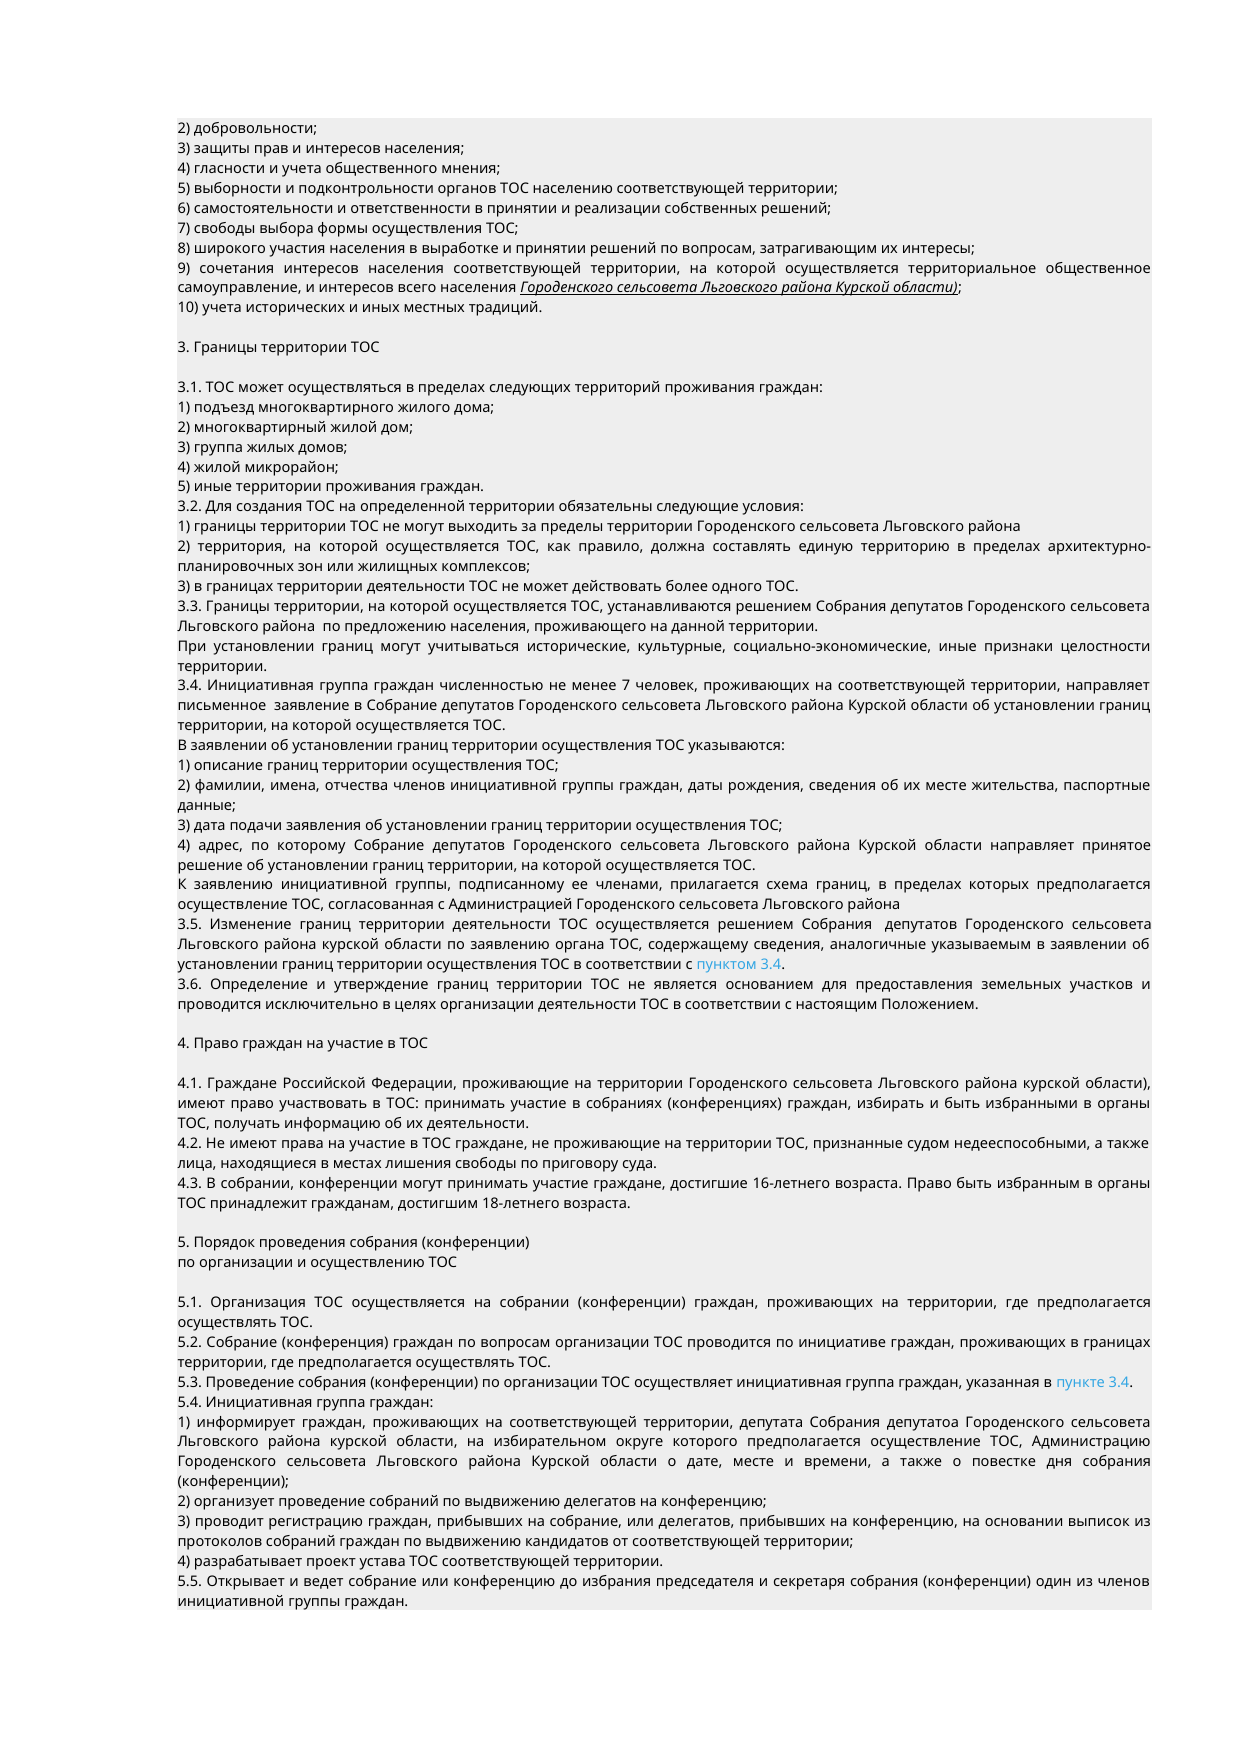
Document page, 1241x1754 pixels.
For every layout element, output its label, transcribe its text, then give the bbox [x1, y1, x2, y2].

text 1) описание границ территории осуществления ТОС; [177, 755, 1152, 775]
text 5. Порядок проведения собрания (конференции) [177, 1232, 1152, 1252]
text 3.1. ТОС может осуществляться в пределах следующих территорий проживания граждан: [177, 377, 1152, 397]
text 4) разрабатывает проект устава ТОС соответствующей территории. [177, 1551, 1152, 1571]
text 3. Границы территории ТОС [177, 337, 1152, 357]
text 5) иные территории проживания граждан. [177, 476, 1152, 496]
text 3) группа жилых домов; [177, 436, 1152, 456]
text 2) организует проведение собраний по выдвижению делегатов на конференцию; [177, 1491, 1152, 1511]
text 5.3. Проведение собрания (конференции) по организации ТОС осуществляет инициативная группа граждан, указанная в пункте 3.4. [177, 1372, 1152, 1391]
text 3.3. Границы территории, на которой осуществляется ТОС, устанавливаются решением Собрания депутатов Городенского сельсовета Льговского района по предложению населения, проживающего на данной территории. [177, 596, 1152, 635]
text 3) в границах территории деятельности ТОС не может действовать более одного ТОС. [177, 576, 1152, 596]
text 2) добровольности; [177, 118, 1152, 138]
text При установлении границ могут учитываться исторические, культурные, социально-экономические, иные признаки целостности территории. [177, 635, 1152, 675]
text 5.4. Инициативная группа граждан: [177, 1391, 1152, 1411]
text 5.2. Собрание (конференция) граждан по вопросам организации ТОС проводится по инициативе граждан, проживающих в границах территории, где предполагается осуществлять ТОС. [177, 1332, 1152, 1372]
text 7) свободы выбора формы осуществления ТОС; [177, 218, 1152, 237]
text 3.4. Инициативная группа граждан численностью не менее 7 человек, проживающих на соответствующей территории, направляет письменное заявление в Собрание депутатов Городенского сельсовета Льговского района Курской области об установлении границ территории, на которой осуществляется ТОС. [177, 675, 1152, 735]
text 4) гласности и учета общественного мнения; [177, 158, 1152, 178]
text 3) проводит регистрацию граждан, прибывших на собрание, или делегатов, прибывших на конференцию, на основании выписок из протоколов собраний граждан по выдвижению кандидатов от соответствующей территории; [177, 1511, 1152, 1551]
text В заявлении об установлении границ территории осуществления ТОС указываются: [177, 735, 1152, 755]
text по организации и осуществлению ТОС [177, 1252, 1152, 1272]
text 4. Право граждан на участие в ТОС [177, 1033, 1152, 1053]
text 5.5. Открывает и ведет собрание или конференцию до избрания председателя и секретаря собрания (конференции) один из членов инициативной группы граждан. [177, 1571, 1152, 1610]
text 9) сочетания интересов населения соответствующей территории, на которой осуществляется территориальное общественное самоуправление, и интересов всего населения Городенского сельсовета Льговского района Курской области); [177, 257, 1152, 297]
text 2) территория, на которой осуществляется ТОС, как правило, должна составлять единую территорию в пределах архитектурно-планировочных зон или жилищных комплексов; [177, 536, 1152, 576]
text 4) адрес, по которому Собрание депутатов Городенского сельсовета Льговского района Курской области направляет принятое решение об установлении границ территории, на которой осуществляется ТОС. [177, 834, 1152, 874]
text 10) учета исторических и иных местных традиций. [177, 297, 1152, 317]
text 3.5. Изменение границ территории деятельности ТОС осуществляется решением Собрания депутатов Городенского сельсовета Льговского района курской области по заявлению органа ТОС, содержащему сведения, аналогичные указываемым в заявлении об установлении границ территории осуществления ТОС в соответствии с пунктом 3.4. [177, 914, 1152, 974]
text 3) дата подачи заявления об установлении границ территории осуществления ТОС; [177, 814, 1152, 834]
text 4.1. Граждане Российской Федерации, проживающие на территории Городенского сельсовета Льговского района курской области), имеют право участвовать в ТОС: принимать участие в собраниях (конференциях) граждан, избирать и быть избранными в органы ТОС, получать информацию об их деятельности. [177, 1073, 1152, 1133]
text 1) информирует граждан, проживающих на соответствующей территории, депутата Собрания депутатоа Городенского сельсовета Льговского района курской области, на избирательном округе которого предполагается осуществление ТОС, Администрацию Городенского сельсовета Льговского района Курской области о дате, месте и времени, а также о повестке дня собрания (конференции); [177, 1411, 1152, 1491]
text 6) самостоятельности и ответственности в принятии и реализации собственных решений; [177, 198, 1152, 218]
text 2) многоквартирный жилой дом; [177, 417, 1152, 436]
text 1) подъезд многоквартирного жилого дома; [177, 397, 1152, 417]
text 2) фамилии, имена, отчества членов инициативной группы граждан, даты рождения, сведения об их месте жительства, паспортные данные; [177, 775, 1152, 814]
text 5.1. Организация ТОС осуществляется на собрании (конференции) граждан, проживающих на территории, где предполагается осуществлять ТОС. [177, 1292, 1152, 1332]
text 1) границы территории ТОС не могут выходить за пределы территории Городенского сельсовета Льговского района [177, 516, 1152, 536]
text 3.6. Определение и утверждение границ территории ТОС не является основанием для предоставления земельных участков и проводится исключительно в целях организации деятельности ТОС в соответствии с настоящим Положением. [177, 974, 1152, 1013]
text 4) жилой микрорайон; [177, 456, 1152, 476]
text 4.2. Не имеют права на участие в ТОС граждане, не проживающие на территории ТОС, признанные судом недееспособными, а также лица, находящиеся в местах лишения свободы по приговору суда. [177, 1133, 1152, 1173]
text 8) широкого участия населения в выработке и принятии решений по вопросам, затрагивающим их интересы; [177, 237, 1152, 257]
text 5) выборности и подконтрольности органов ТОС населению соответствующей территории; [177, 178, 1152, 198]
text 3.2. Для создания ТОС на определенной территории обязательны следующие условия: [177, 496, 1152, 516]
text К заявлению инициативной группы, подписанному ее членами, прилагается схема границ, в пределах которых предполагается осуществление ТОС, согласованная с Администрацией Городенского сельсовета Льговского района [177, 874, 1152, 914]
text 3) защиты прав и интересов населения; [177, 138, 1152, 158]
text 4.3. В собрании, конференции могут принимать участие граждане, достигшие 16-летнего возраста. Право быть избранным в органы ТОС принадлежит гражданам, достигшим 18-летнего возраста. [177, 1173, 1152, 1212]
